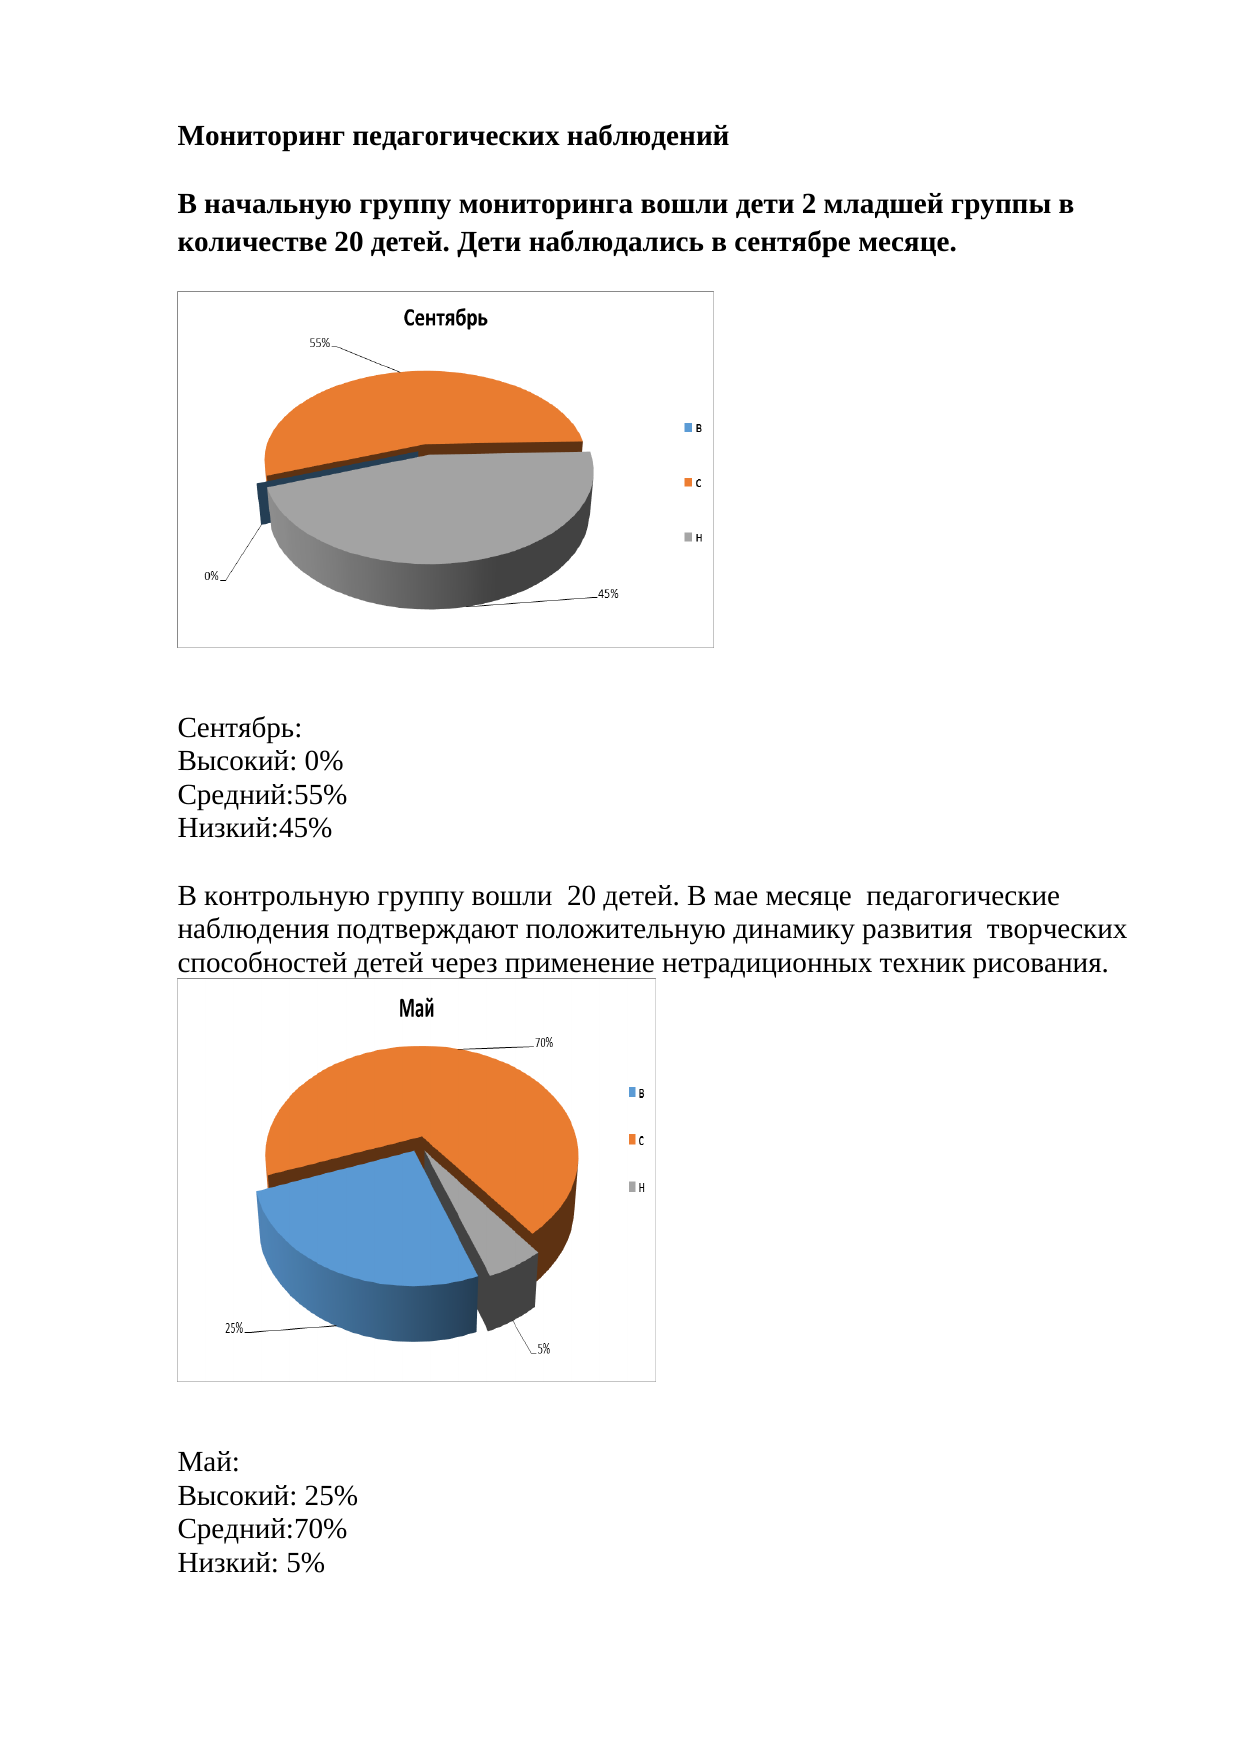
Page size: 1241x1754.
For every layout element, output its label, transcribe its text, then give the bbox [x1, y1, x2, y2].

text В контрольную группу вошли 20 детей. В мае месяце педагогические наблюдения подтверждают положительную динамику развития творческих способностей детей через применение нетрадиционных техник рисования. [177, 878, 1152, 978]
picture [177, 291, 714, 648]
text Мониторинг педагогических наблюдений [177, 118, 1152, 152]
text Высокий: 25% [177, 1478, 1152, 1511]
text Низкий: 5% [177, 1545, 1152, 1578]
text Высокий: 0% [177, 743, 1152, 777]
picture [177, 978, 656, 1382]
text Сентябрь: [177, 710, 1152, 743]
text В начальную группу мониторинга вошли дети 2 младшей группы в количестве 20 детей. Дети наблюдались в сентябре месяце. [177, 186, 1152, 258]
text Низкий:45% [177, 811, 1152, 844]
text Средний:70% [177, 1511, 1152, 1545]
text Май: [177, 1444, 1152, 1478]
text Средний:55% [177, 777, 1152, 811]
